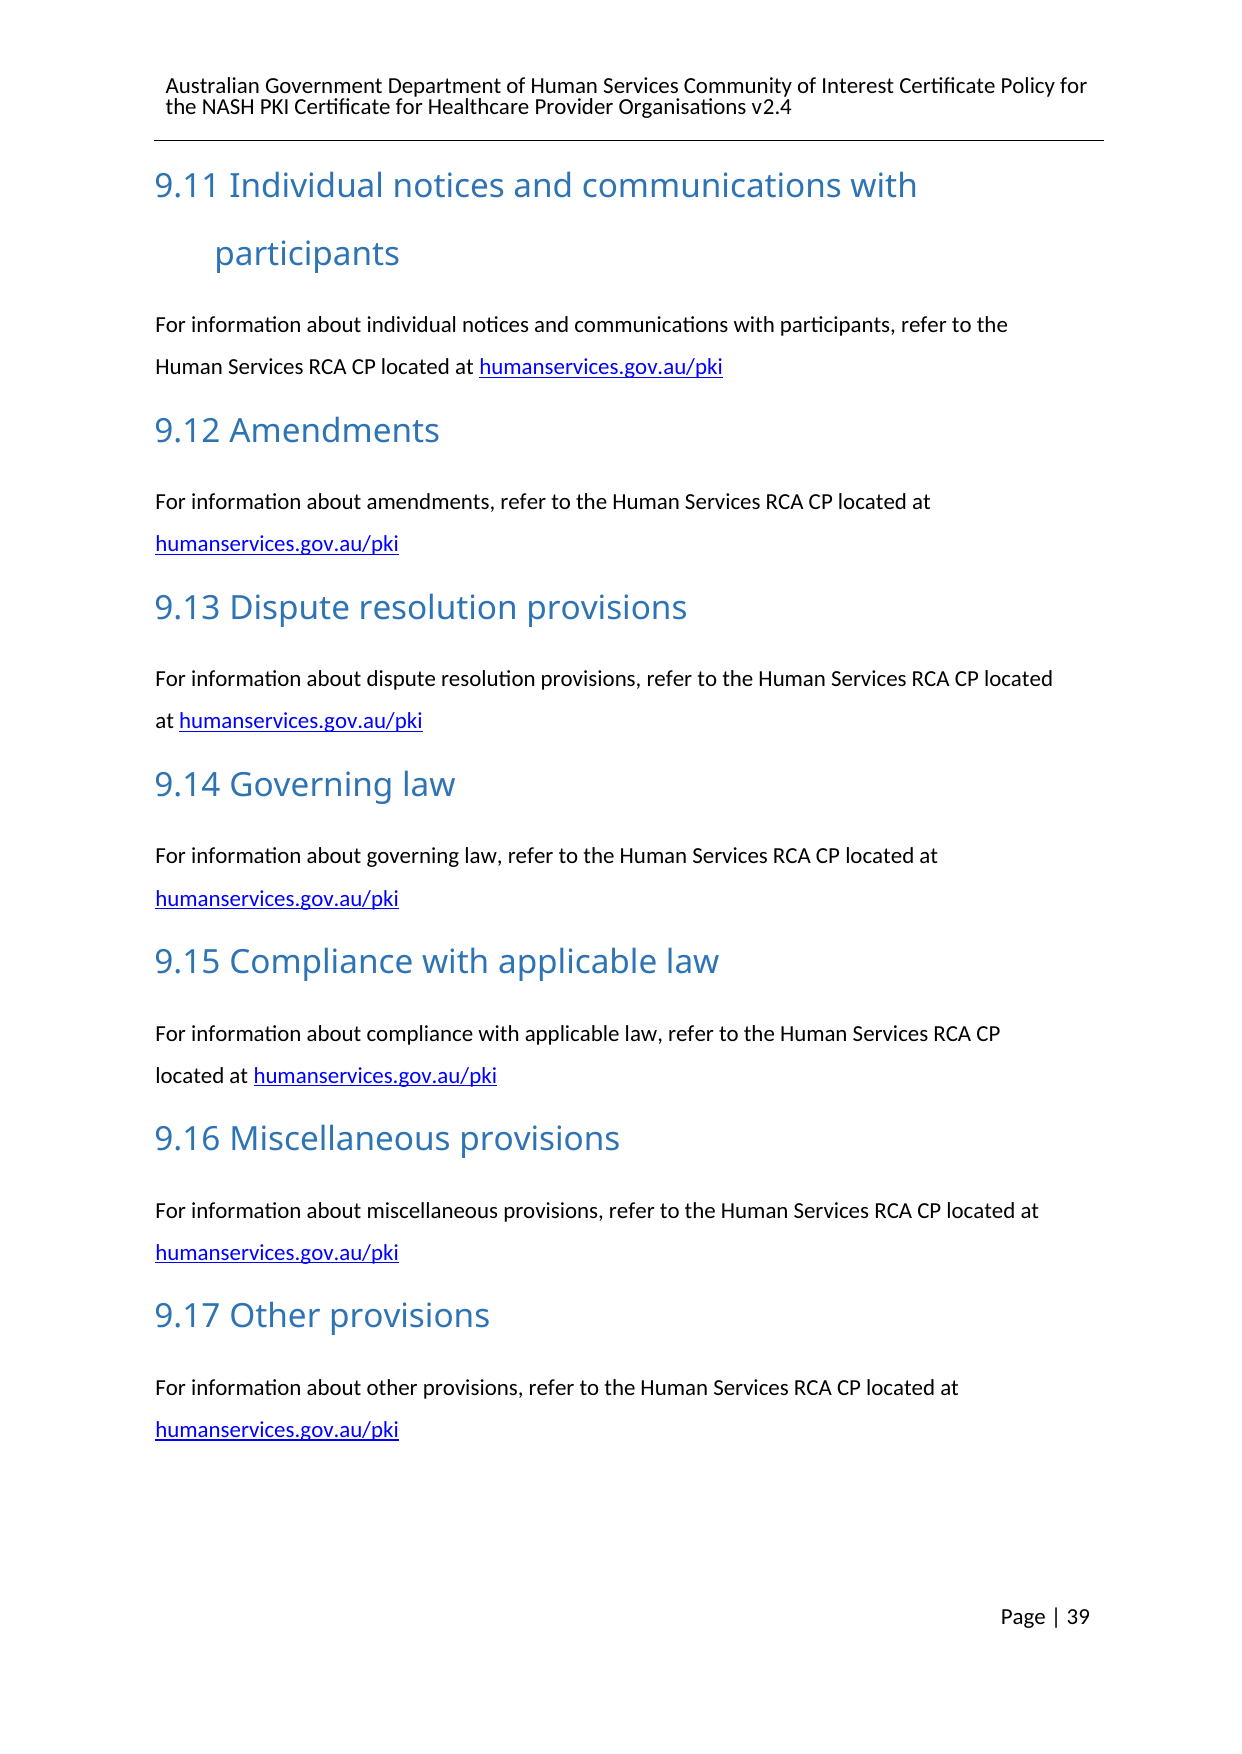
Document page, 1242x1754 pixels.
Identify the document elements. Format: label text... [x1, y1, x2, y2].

subtitle Dispute resolution provisions [154, 584, 1089, 629]
subtitle Amendments [154, 407, 1089, 452]
text For information about individual notices and communications with participants, refer to the Human Services RCA CP located at humanservices.gov.au/pki [155, 310, 1060, 380]
text For information about compliance with applicable law, refer to the Human Services RCA CP located at humanservices.gov.au/pki [155, 1019, 1060, 1089]
subtitle Other provisions [154, 1292, 1089, 1338]
subtitle Compliance with applicable law [154, 938, 1089, 983]
text For information about other provisions, refer to the Human Services RCA CP located at humanservices.gov.au/pki [155, 1373, 1060, 1443]
text For information about dispute resolution provisions, refer to the Human Services RCA CP located at humanservices.gov.au/pki [155, 664, 1060, 734]
text For information about governing law, refer to the Human Services RCA CP located at humanservices.gov.au/pki [155, 842, 1060, 912]
subtitle Miscellaneous provisions [154, 1115, 1089, 1161]
subtitle Individual notices and communications with participants [154, 162, 1089, 275]
subtitle Governing law [154, 761, 1089, 806]
text For information about miscellaneous provisions, refer to the Human Services RCA CP located at humanservices.gov.au/pki [155, 1196, 1060, 1266]
text For information about amendments, refer to the Human Services RCA CP located at humanservices.gov.au/pki [155, 487, 1060, 557]
